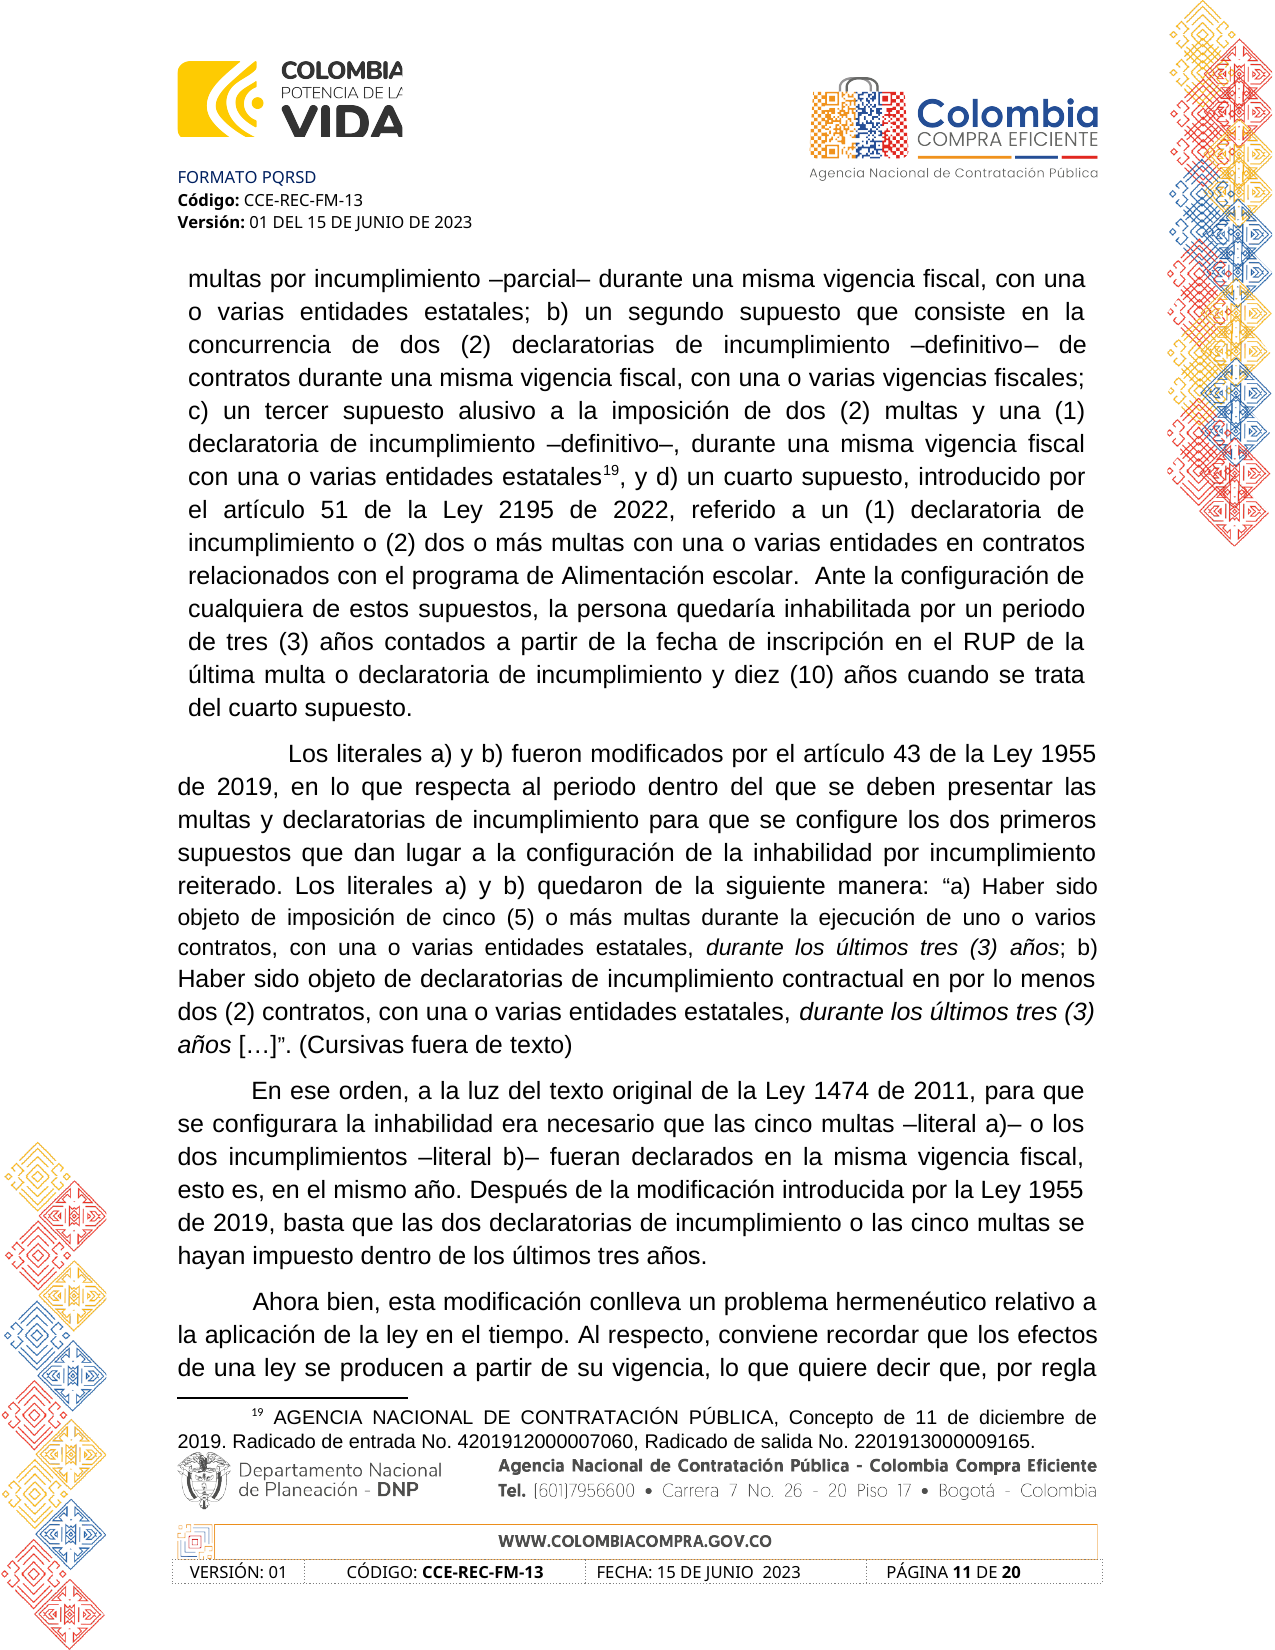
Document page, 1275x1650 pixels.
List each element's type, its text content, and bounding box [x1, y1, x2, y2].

picture [177, 61, 402, 137]
text Los literales a) y b) fueron modificados por el artículo 43 de la Ley 1955 de 2019, en lo que respecta al periodo dentro del que se deben presentar las multas y declaratorias de incumplimiento para que se configure los dos primeros supuestos que dan lugar a la configuración de la inhabilidad por incumplimiento reiterado. Los literales a) y b) quedaron de la siguiente manera: “a) Haber sido objeto de imposición de cinco (5) o más multas durante la ejecución de uno o varios contratos, con una o varias entidades estatales, durante los últimos tres (3) años; b) Haber sido objeto de declaratorias de incumplimiento contractual en por lo menos dos (2) contratos, con una o varias entidades estatales, durante los últimos tres (3) años […]”. (Cursivas fuera de texto) [177, 739, 1098, 1059]
picture [177, 1452, 1098, 1560]
picture [809, 77, 1098, 181]
text En ese orden, a la luz del texto original de la Ley 1474 de 2011, para que se configurara la inhabilidad era necesario que las cinco multas –literal a)– o los dos incumplimientos –literal b)– fueran declarados en la misma vigencia fiscal, esto es, en el mismo año. Después de la modificación introducida por la Ley 1955 de 2019, basta que las dos declaratorias de incumplimiento o las cinco multas se hayan impuesto dentro de los últimos tres años. [177, 1076, 1086, 1270]
picture [0, 1141, 106, 1648]
picture [1165, 0, 1272, 544]
